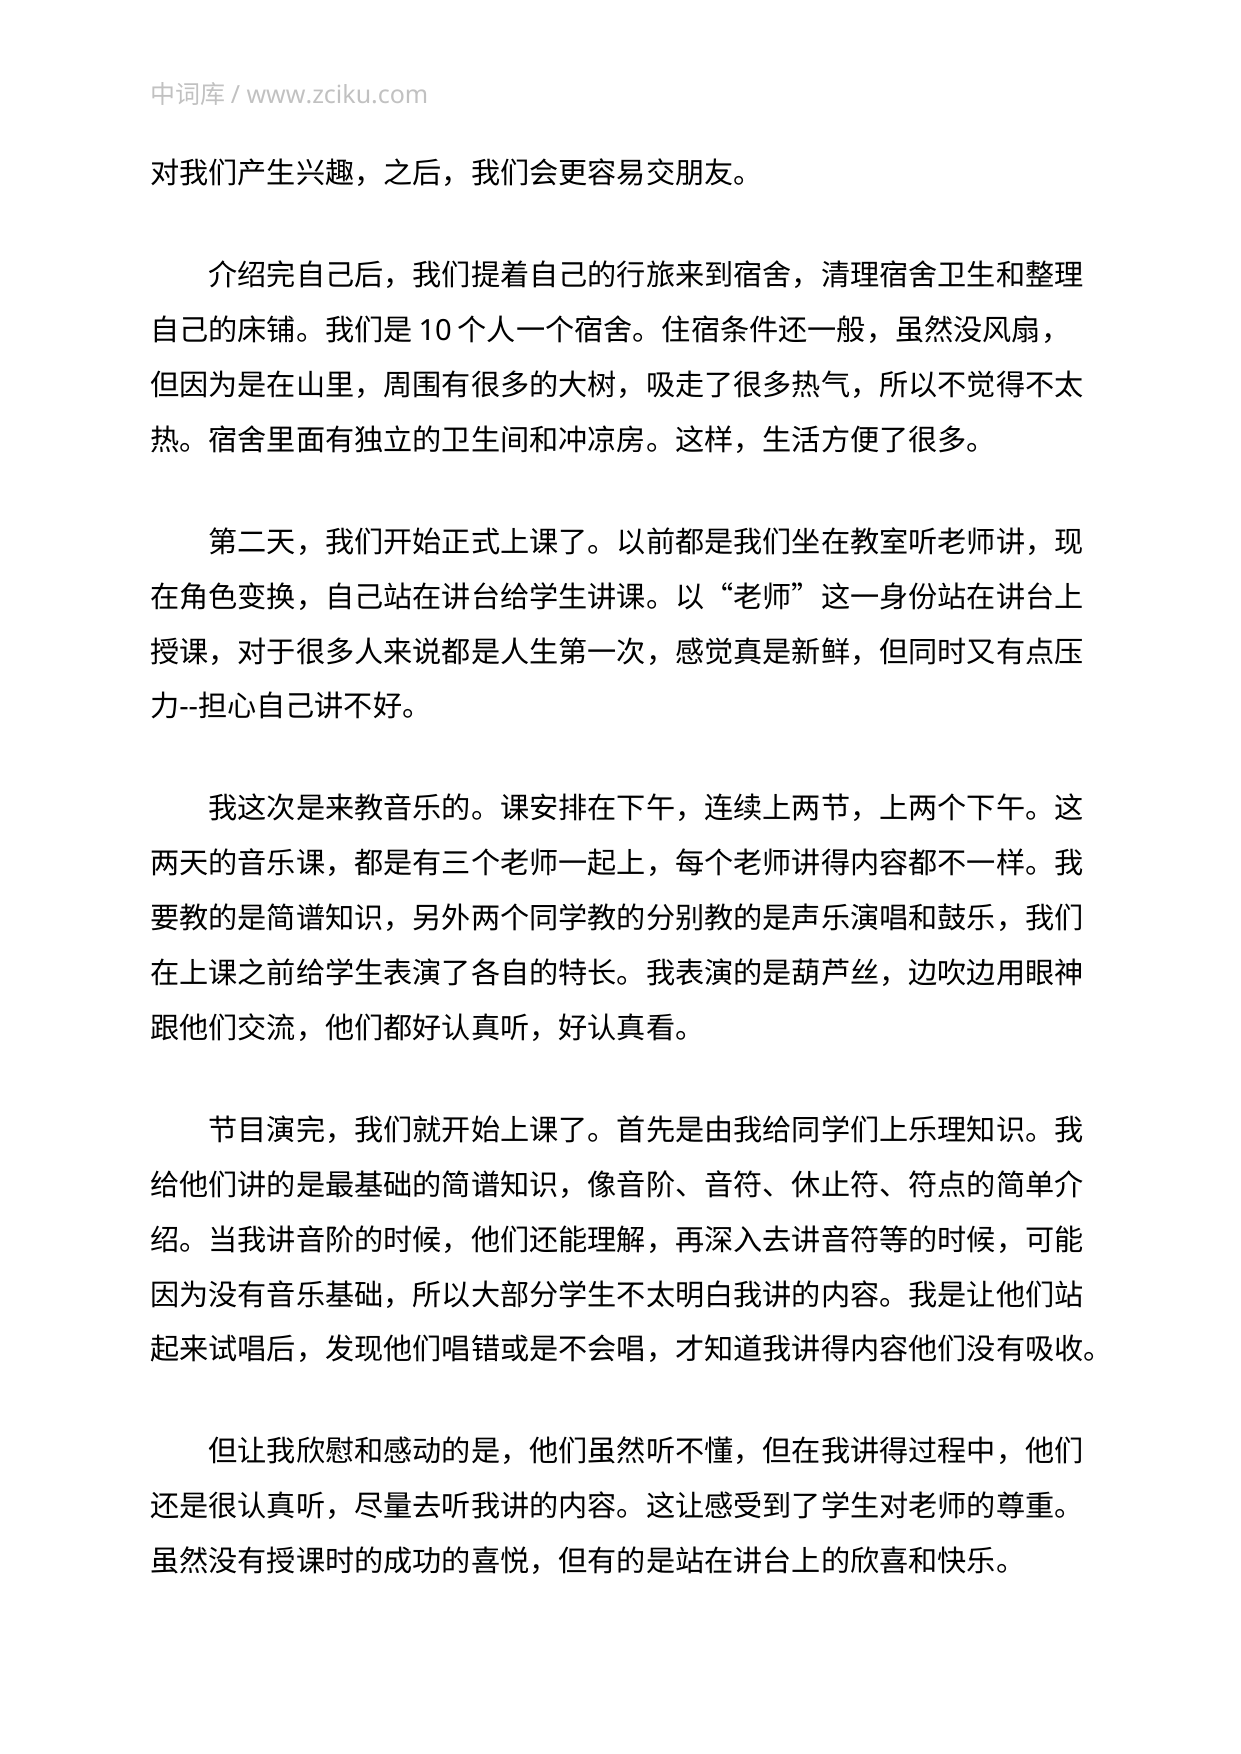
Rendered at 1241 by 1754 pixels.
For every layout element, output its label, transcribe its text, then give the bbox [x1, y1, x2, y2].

text 节目演完，我们就开始上课了。首先是由我给同学们上乐理知识。我给他们讲的是最基础的简谱知识，像音阶、音符、休止符、符点的简单介绍。当我讲音阶的时候，他们还能理解，再深入去讲音符等的时候，可能因为没有音乐基础，所以大部分学生不太明白我讲的内容。我是让他们站起来试唱后，发现他们唱错或是不会唱，才知道我讲得内容他们没有吸收。 [150, 1106, 1090, 1368]
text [150, 150, 1090, 192]
text 我这次是来教音乐的。课安排在下午，连续上两节，上两个下午。这两天的音乐课，都是有三个老师一起上，每个老师讲得内容都不一样。我要教的是简谱知识，另外两个同学教的分别教的是声乐演唱和鼓乐，我们在上课之前给学生表演了各自的特长。我表演的是葫芦丝，边吹边用眼神跟他们交流，他们都好认真听，好认真看。 [150, 785, 1090, 1047]
text 第二天，我们开始正式上课了。以前都是我们坐在教室听老师讲，现在角色变换，自己站在讲台给学生讲课。以“老师”这一身份站在讲台上授课，对于很多人来说都是人生第一次，感觉真是新鲜，但同时又有点压力--担心自己讲不好。 [150, 518, 1090, 725]
text 但让我欣慰和感动的是，他们虽然听不懂，但在我讲得过程中，他们还是很认真听，尽量去听我讲的内容。这让感受到了学生对老师的尊重。虽然没有授课时的成功的喜悦，但有的是站在讲台上的欣喜和快乐。 [150, 1428, 1090, 1580]
text 介绍完自己后，我们提着自己的行旅来到宿舍，清理宿舍卫生和整理自己的床铺。我们是10个人一个宿舍。住宿条件还一般，虽然没风扇，但因为是在山里，周围有很多的大树，吸走了很多热气，所以不觉得不太热。宿舍里面有独立的卫生间和冲凉房。这样，生活方便了很多。 [150, 252, 1090, 459]
